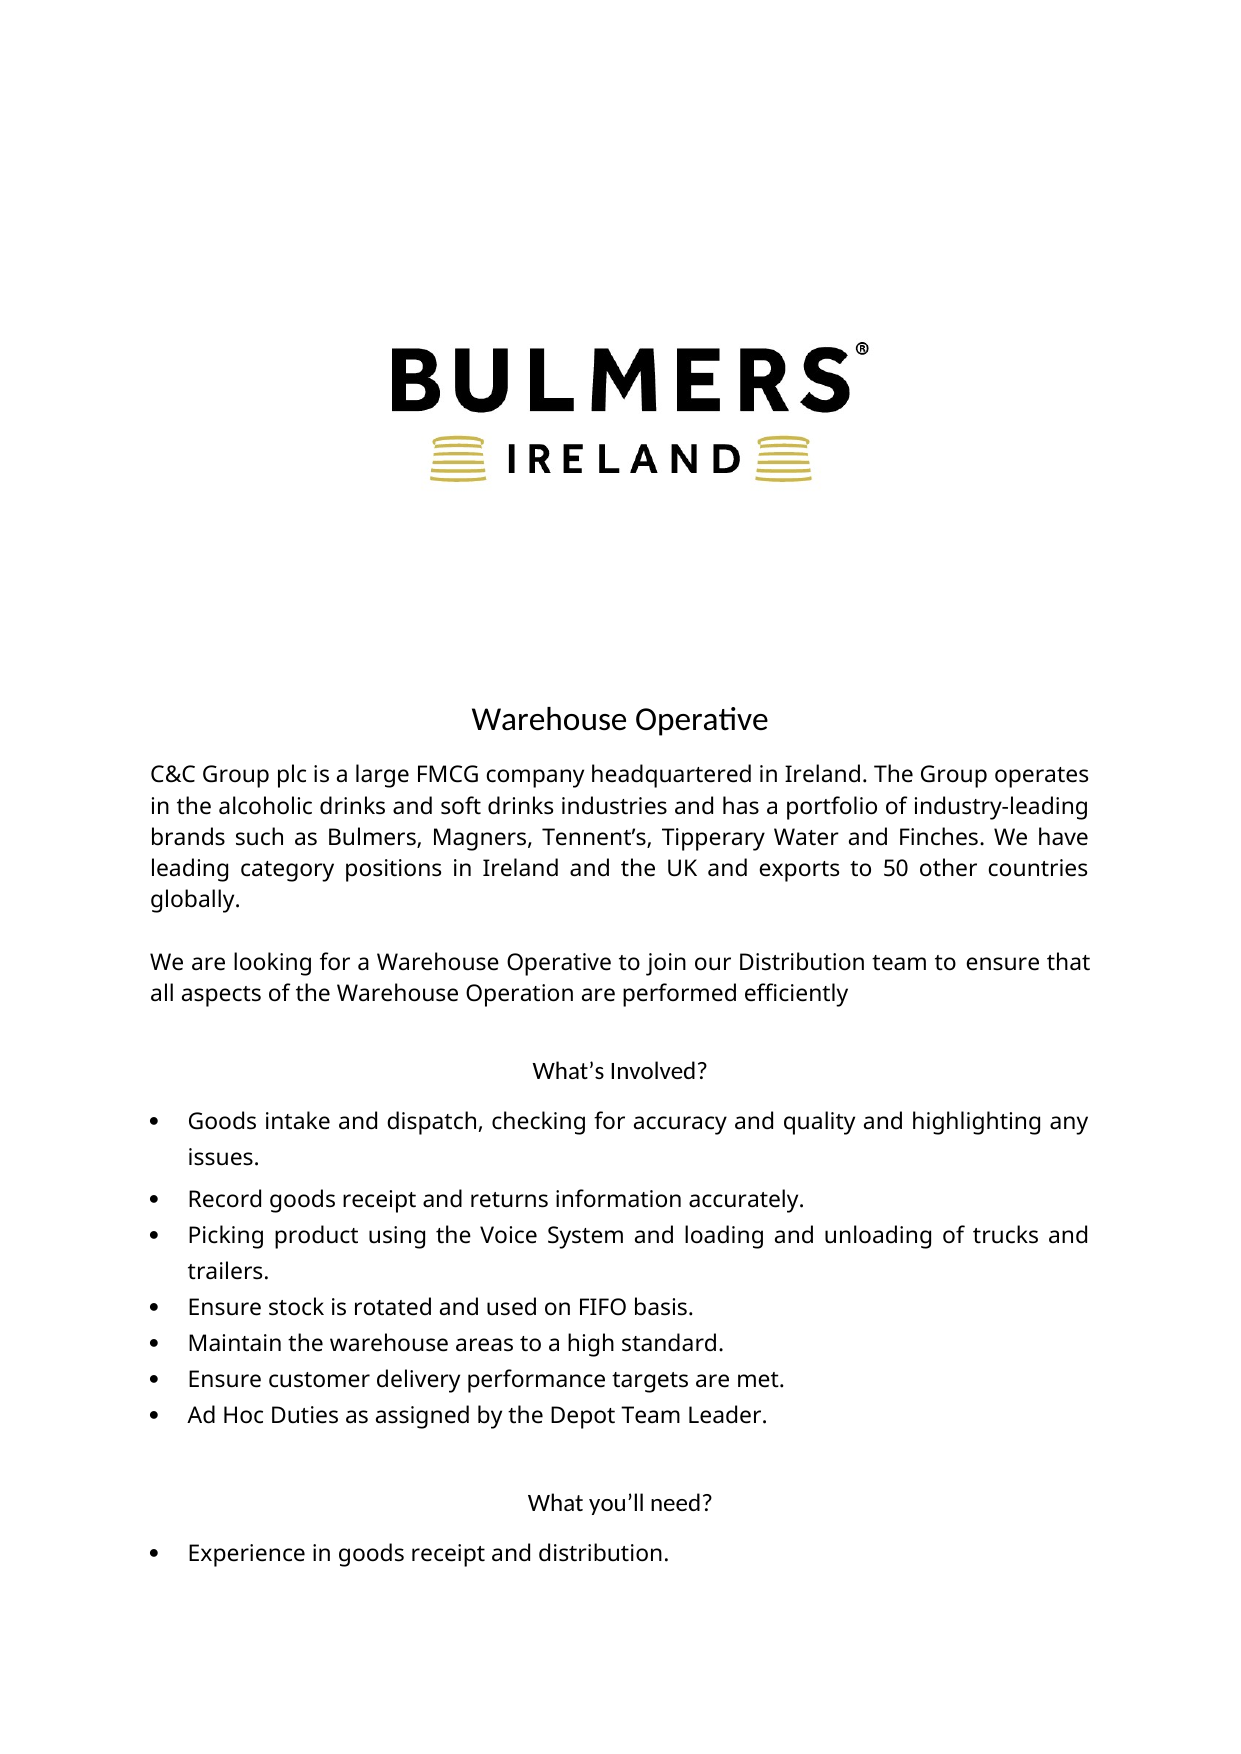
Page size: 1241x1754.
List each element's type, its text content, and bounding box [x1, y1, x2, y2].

list Record goods receipt and returns information accurately. [150, 1183, 1090, 1214]
list Picking product using the Voice System and loading and unloading of trucks and trailers. [150, 1219, 1090, 1286]
text What’s Involved? [150, 1055, 1090, 1086]
list Maintain the warehouse areas to a high standard. [150, 1327, 1090, 1358]
list Ensure customer delivery performance targets are met. [150, 1363, 1090, 1394]
list Experience in goods receipt and distribution. [150, 1537, 1090, 1568]
text We are looking for a Warehouse Operative to join our Distribution team to ensure that all aspects of the Warehouse Operation are performed efficiently [150, 946, 1090, 1008]
list Ad Hoc Duties as assigned by the Depot Team Leader. [150, 1398, 1090, 1430]
list Ensure stock is rotated and used on FIFO basis. [150, 1291, 1090, 1322]
text What you’ll need? [150, 1487, 1090, 1517]
text Warehouse Operative [150, 698, 1090, 738]
picture [150, 150, 1091, 679]
text C&C Group plc is a large FMCG company headquartered in Ireland. The Group operates in the alcoholic drinks and soft drinks industries and has a portfolio of industry-leading brands such as Bulmers, Magners, Tennent’s, Tipperary Water and Finches. We have leading category positions in Ireland and the UK and exports to 50 other countries globally. [150, 758, 1090, 914]
list Goods intake and dispatch, checking for accuracy and quality and highlighting any issues. [150, 1105, 1090, 1172]
